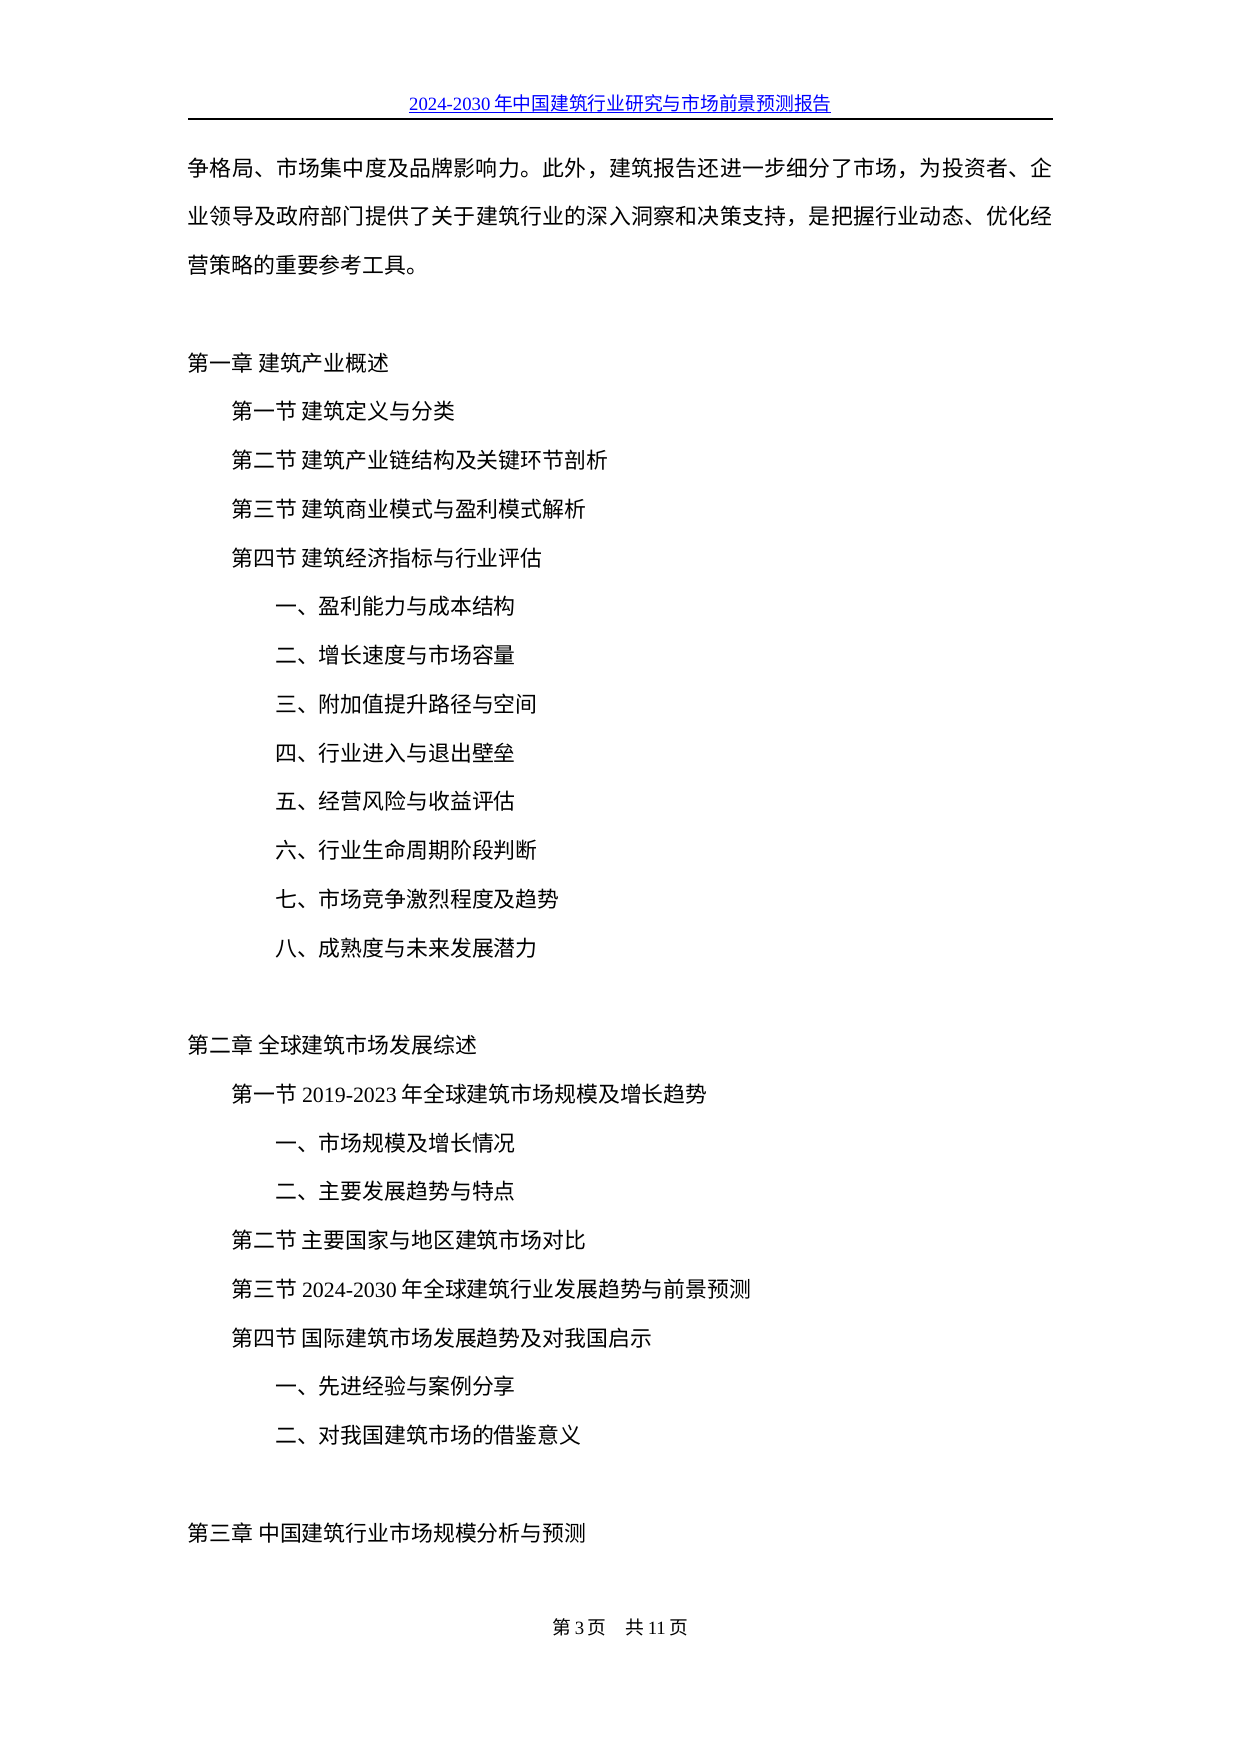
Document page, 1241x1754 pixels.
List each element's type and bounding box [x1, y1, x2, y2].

text [187, 150, 1053, 1548]
